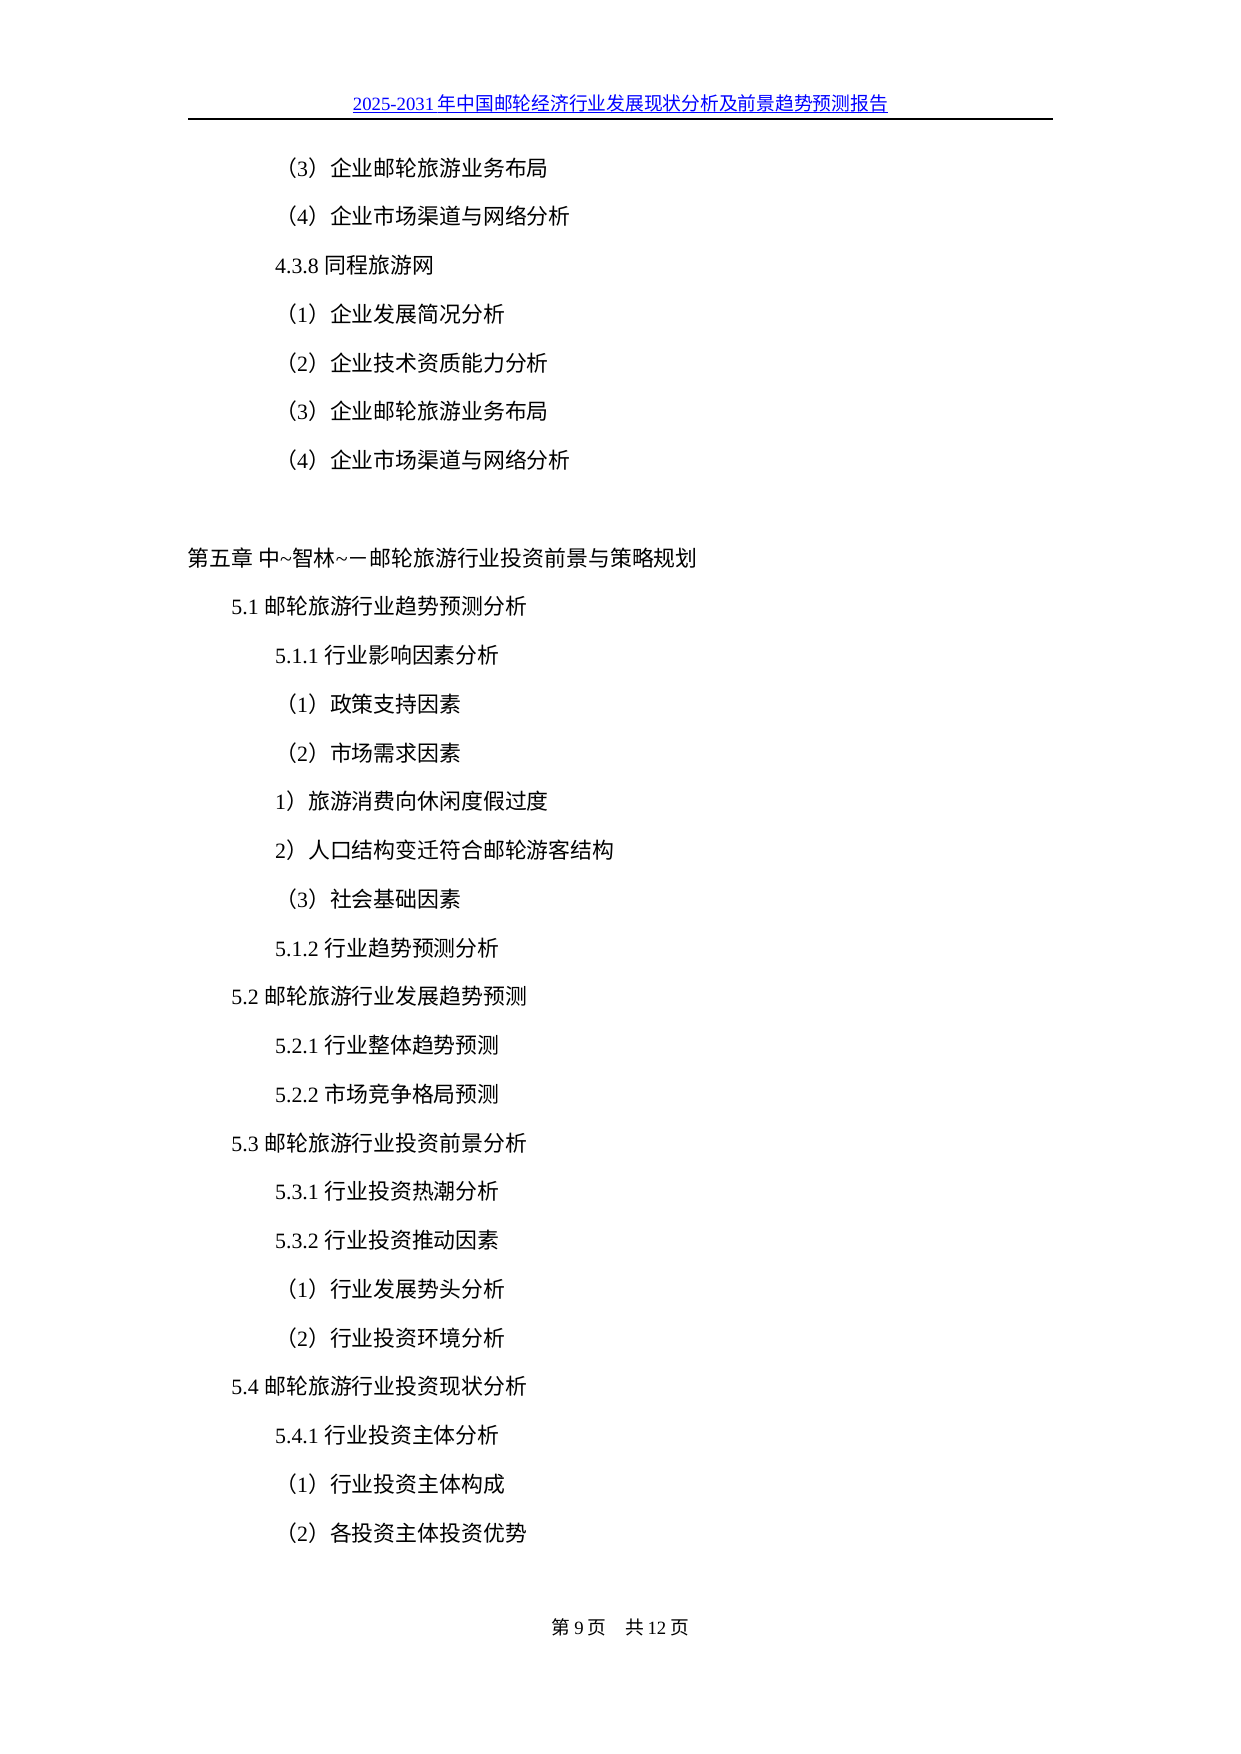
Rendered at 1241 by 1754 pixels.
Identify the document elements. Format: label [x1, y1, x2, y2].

text [187, 150, 1053, 1548]
